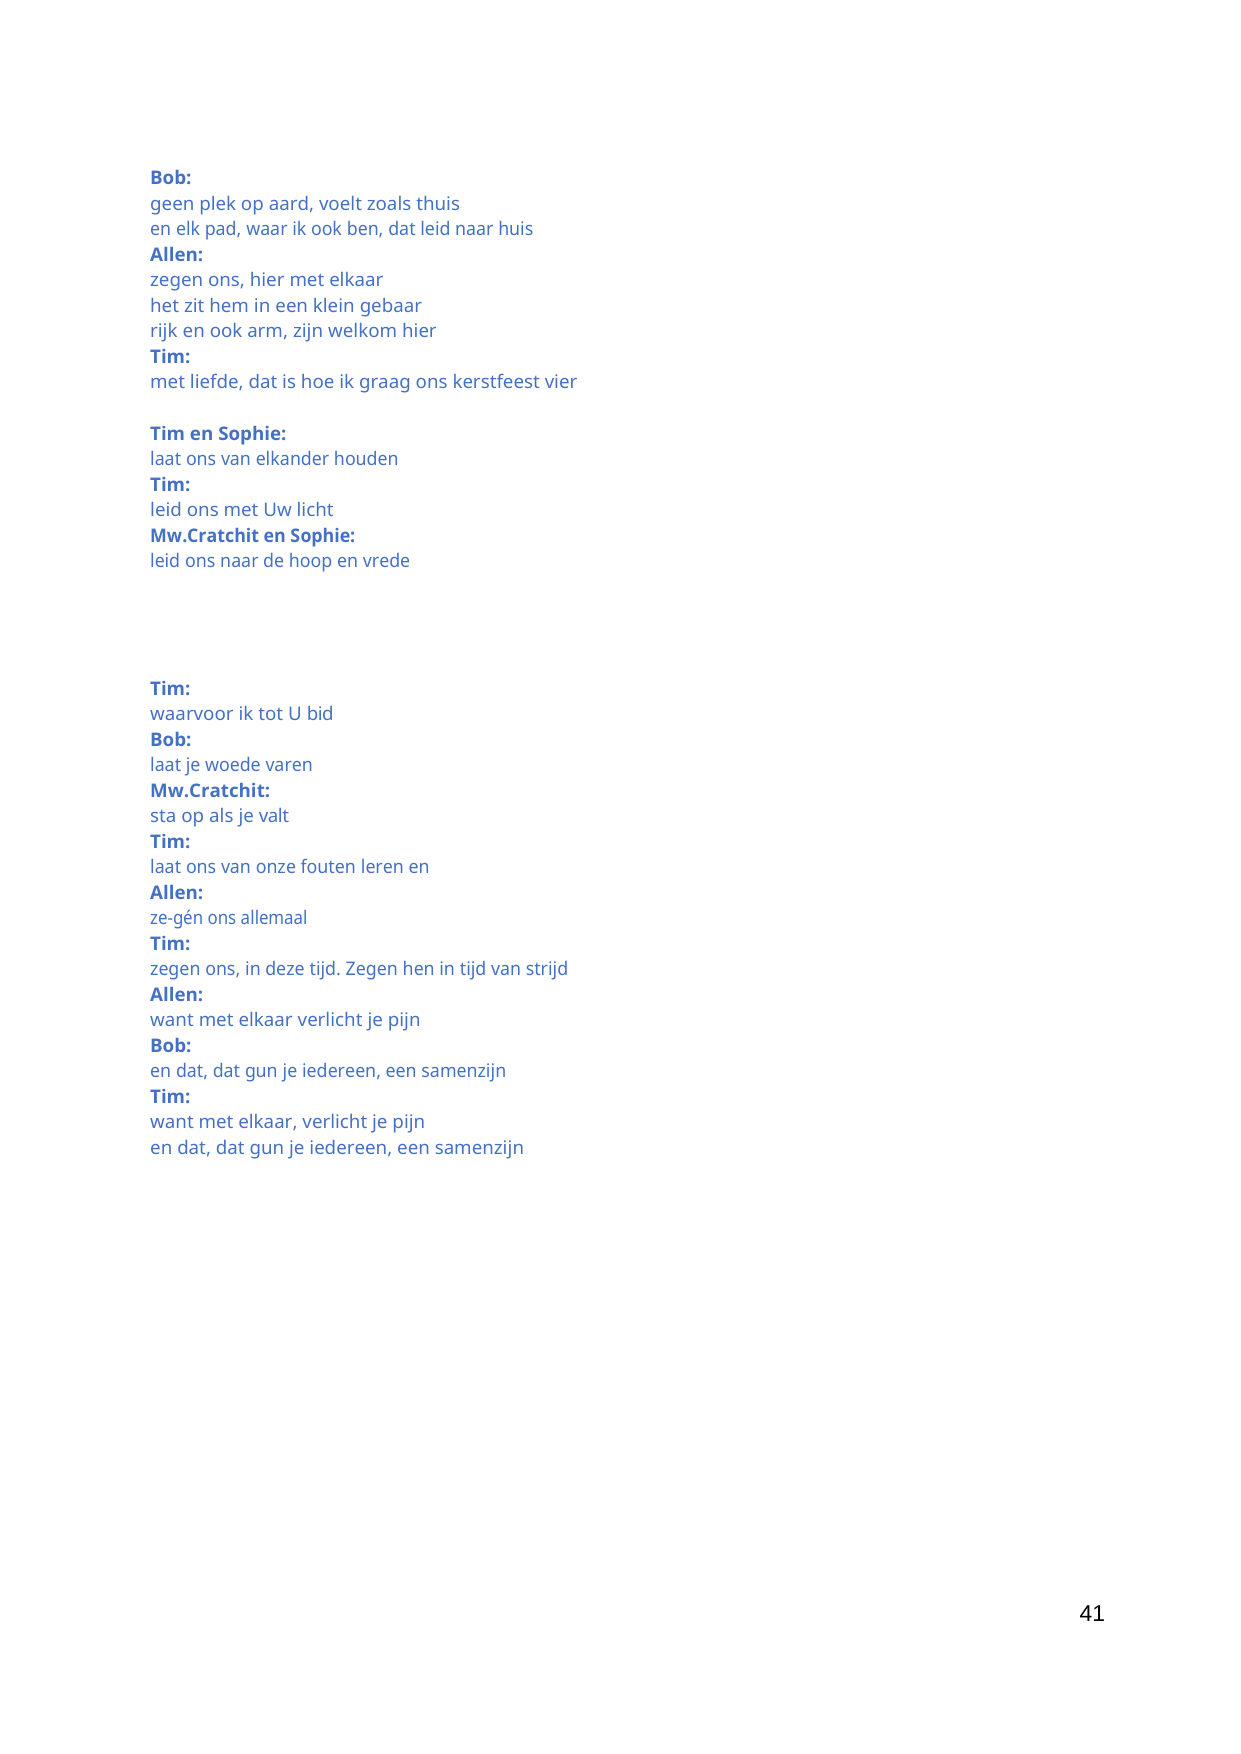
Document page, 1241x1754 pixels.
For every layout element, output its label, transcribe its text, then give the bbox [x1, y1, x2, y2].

text laat je woede varen Mw.Cratchit: [150, 752, 341, 803]
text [150, 164, 414, 190]
text waarvoor ik tot U bid Bob: [150, 701, 345, 752]
text laat ons van onze fouten leren en Allen: [150, 854, 458, 905]
text sta op als je valt Tim: [150, 803, 298, 854]
text want met elkaar verlicht je pijn Bob: [150, 1007, 436, 1058]
text want met elkaar, verlicht je pijn [150, 1109, 1105, 1134]
text leid ons naar de hoop en vrede [150, 547, 436, 573]
text zegen ons, in deze tijd. Zegen hen in tijd van strijd Allen: [150, 956, 608, 1007]
text met liefde, dat is hoe ik graag ons kerstfeest vier [150, 369, 1105, 394]
text ze-gén ons allemaal [150, 905, 371, 930]
text Tim en Sophie: [150, 420, 1105, 445]
text leid ons met Uw licht Mw.Cratchit en Sophie: [150, 496, 377, 547]
text geen plek op aard, voelt zoals thuis [150, 190, 1105, 216]
text en dat, dat gun je iedereen, een samenzijn [150, 1134, 1105, 1160]
text het zit hem in een klein gebaar rijk en ook arm, zijn welkom hier Tim: [150, 292, 451, 369]
text laat ons van elkander houden Tim: [150, 445, 423, 496]
text en dat, dat gun je iedereen, een samenzijn Tim: [150, 1058, 543, 1109]
text zegen ons, hier met elkaar [150, 267, 1105, 292]
text Tim: [150, 675, 436, 701]
text Tim: [150, 930, 371, 956]
text en elk pad, waar ik ook ben, dat leid naar huis Allen: [150, 216, 571, 267]
